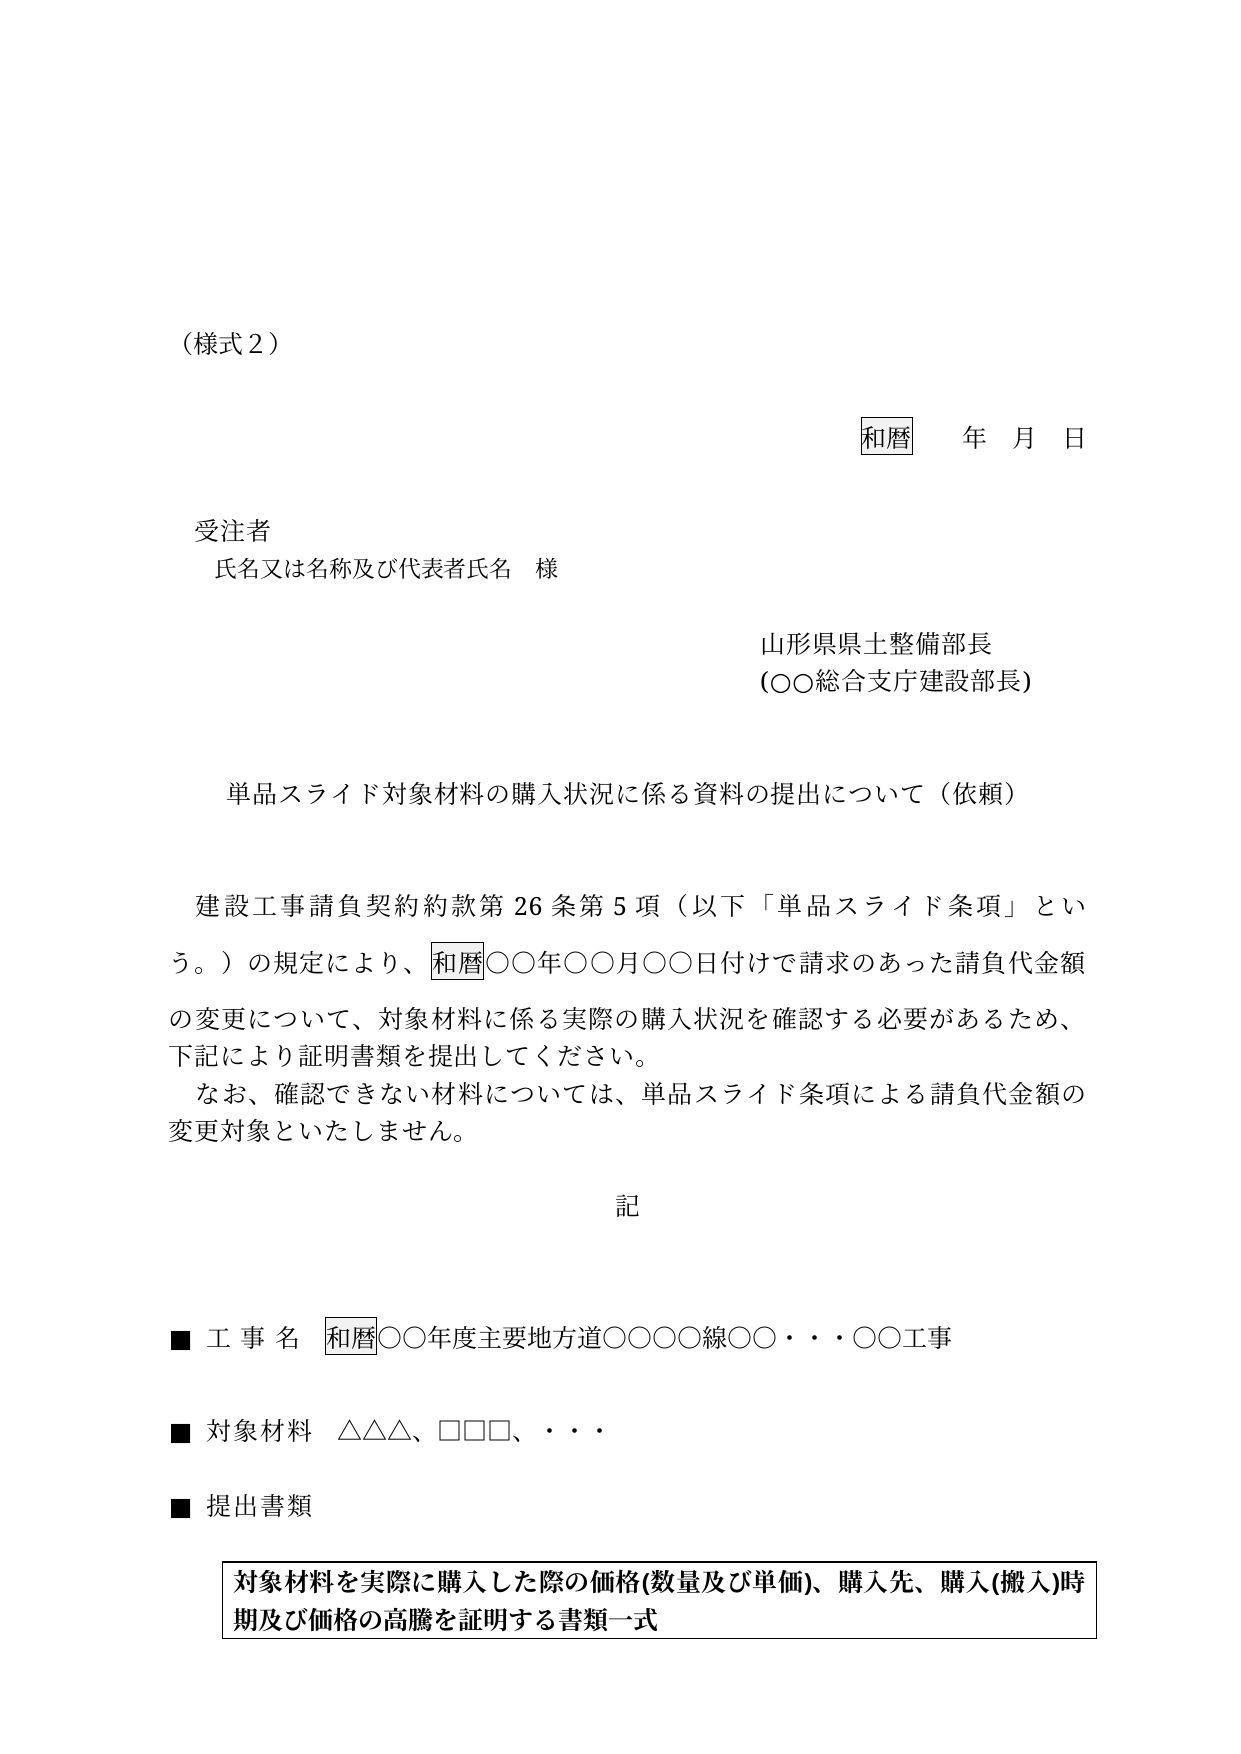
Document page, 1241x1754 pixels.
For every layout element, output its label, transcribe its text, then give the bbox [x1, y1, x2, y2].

text 氏名又は名称及び代表者氏名 様 [169, 549, 1087, 586]
text (○○総合支庁建設部長) [169, 661, 1087, 699]
text 山形県県土整備部長 [169, 624, 1087, 661]
text 建設工事請負契約約款第26条第5項（以下「単品スライド条項」という。）の規定により、和暦○○年○○月○○日付けで請求のあった請負代金額の変更について、対象材料に係る実際の購入状況を確認する必要があるため、下記により証明書類を提出してください。 [169, 886, 1087, 1074]
text 記 [169, 1186, 1087, 1224]
text （様式２） [169, 324, 1087, 361]
table_header 対象材料を実際に購入した際の価格(数量及び単価)、購入先、購入(搬入)時期及び価格の高騰を証明する書類一式 [223, 1563, 1096, 1637]
text なお、確認できない材料については、単品スライド条項による請負代金額の変更対象といたしません。 [169, 1074, 1087, 1149]
list 工事名 和暦○○年度主要地方道○○○○線○○・・・○○工事 [169, 1299, 1087, 1374]
text 受注者 [169, 511, 1087, 549]
text 和暦 年 月 日 [169, 399, 1087, 474]
text 単品スライド対象材料の購入状況に係る資料の提出について（依頼） [169, 774, 1087, 811]
list 対象材料 △△△、□□□、・・・ [169, 1411, 1087, 1449]
list 提出書類 [169, 1486, 1087, 1524]
